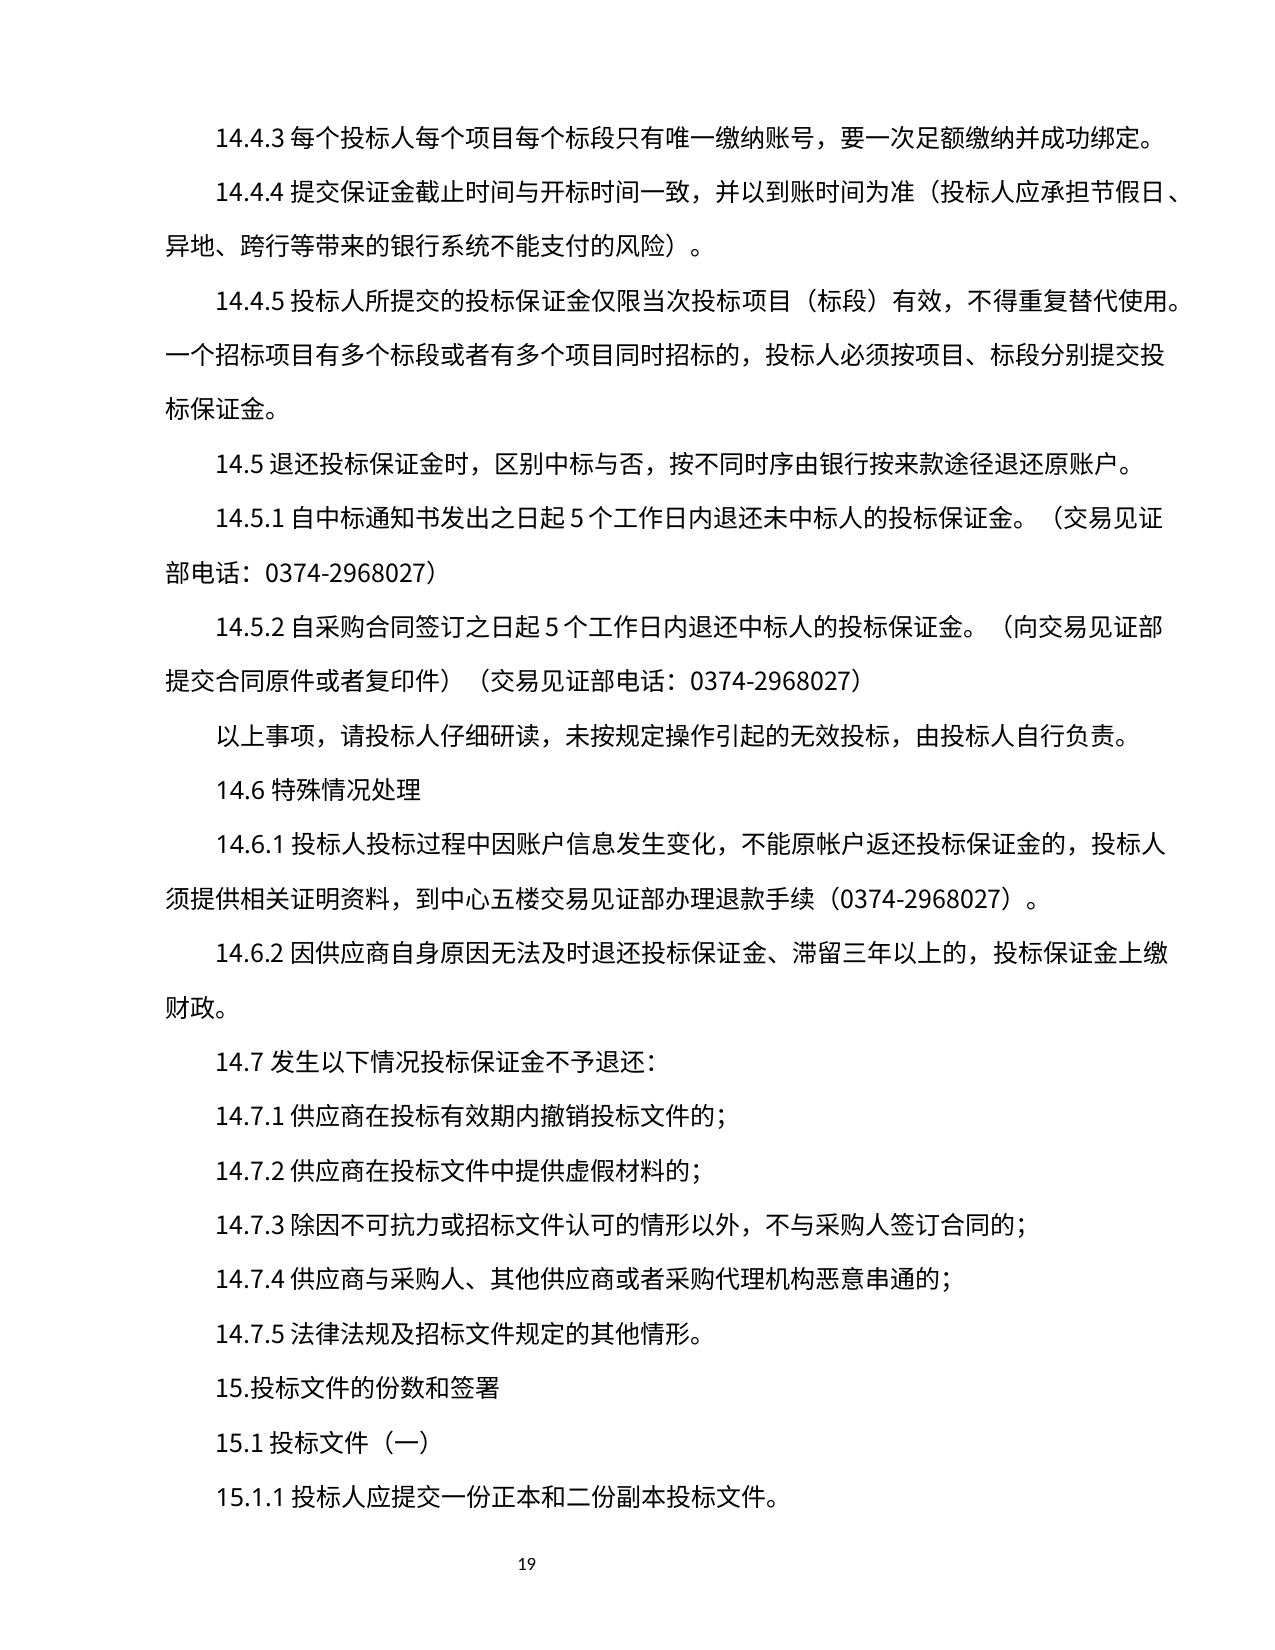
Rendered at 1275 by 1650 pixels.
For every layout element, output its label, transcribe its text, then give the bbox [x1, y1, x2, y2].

text 14.7.3 除因不可抗力或招标文件认可的情形以外，不与采购人签订合同的； [165, 1206, 1169, 1242]
text 以上事项，请投标人仔细研读，未按规定操作引起的无效投标，由投标人自行负责。 [215, 716, 1169, 752]
text 14.4.5投标人所提交的投标保证金仅限当次投标项目（标段）有效，不得重复替代使用。一个招标项目有多个标段或者有多个项目同时招标的，投标人必须按项目、标段分别提交投标保证金。 [165, 281, 1169, 426]
text 15.投标文件的份数和签署 [165, 1369, 1169, 1405]
text 14.4.3每个投标人每个项目每个标段只有唯一缴纳账号，要一次足额缴纳并成功绑定。 [165, 118, 1169, 154]
text 14.7.1供应商在投标有效期内撤销投标文件的； [165, 1097, 1169, 1133]
text 14.6.1投标人投标过程中因账户信息发生变化，不能原帐户返还投标保证金的，投标人须提供相关证明资料，到中心五楼交易见证部办理退款手续（0374-2968027）。 [165, 825, 1169, 916]
text 14.5 退还投标保证金时，区别中标与否，按不同时序由银行按来款途径退还原账户。 [215, 444, 1169, 481]
text 14.7 发生以下情况投标保证金不予退还： [165, 1042, 1169, 1079]
text 14.7.4 供应商与采购人、其他供应商或者采购代理机构恶意串通的； [165, 1260, 1169, 1296]
text 14.7.2 供应商在投标文件中提供虚假材料的； [165, 1151, 1169, 1187]
text 14.4.4 提交保证金截止时间与开标时间一致，并以到账时间为准（投标人应承担节假日、异地、跨行等带来的银行系统不能支付的风险）。 [165, 172, 1169, 263]
text 14.6 特殊情况处理 [165, 771, 1169, 807]
text 14.6.2因供应商自身原因无法及时退还投标保证金、滞留三年以上的，投标保证金上缴财政。 [165, 934, 1169, 1024]
text 14.5.1自中标通知书发出之日起5个工作日内退还未中标人的投标保证金。（交易见证部电话：0374-2968027） [165, 499, 1169, 589]
text 15.1.1投标人应提交一份正本和二份副本投标文件。 [165, 1477, 1169, 1514]
text 14.7.5 法律法规及招标文件规定的其他情形。 [165, 1314, 1169, 1351]
text 14.5.2自采购合同签订之日起5个工作日内退还中标人的投标保证金。（向交易见证部提交合同原件或者复印件）（交易见证部电话：0374-2968027） [165, 607, 1169, 698]
text 15.1投标文件（一） [165, 1423, 1169, 1459]
